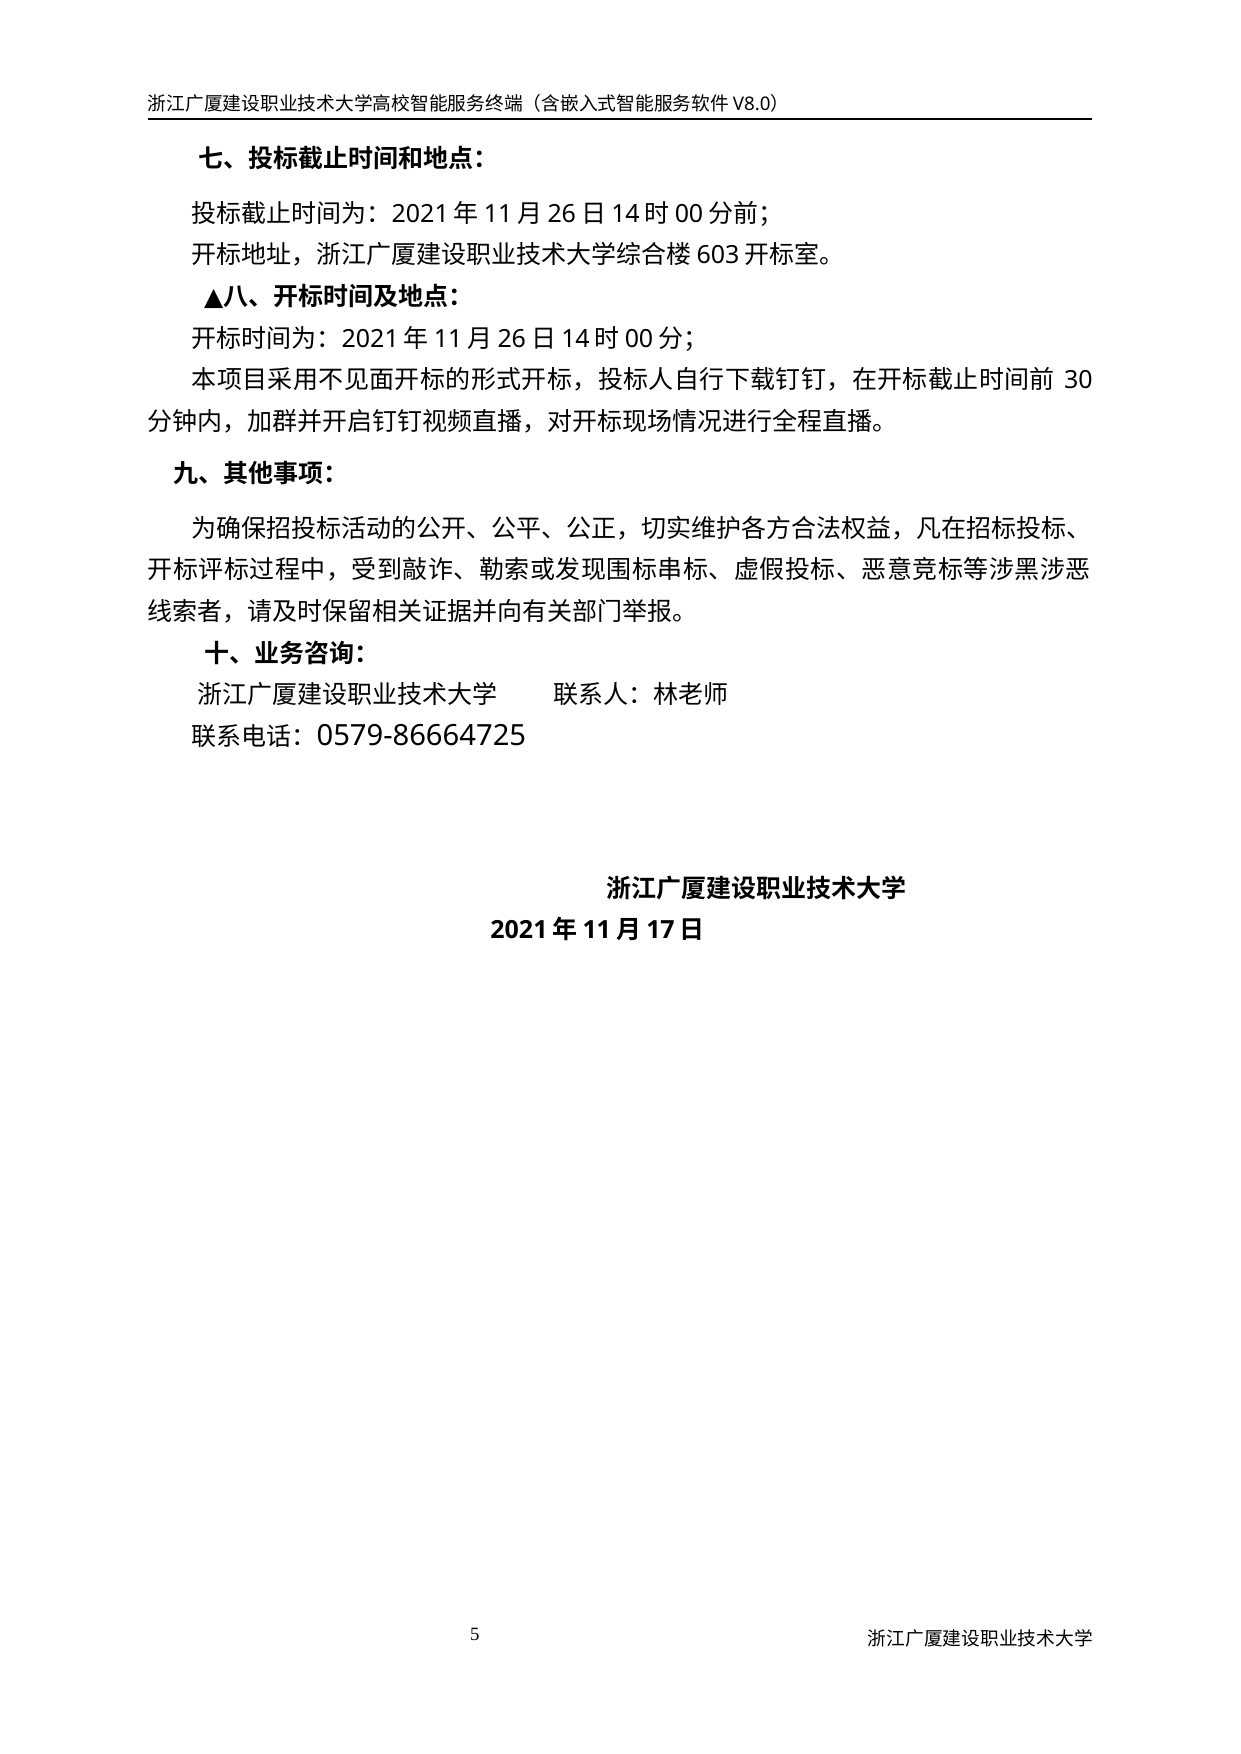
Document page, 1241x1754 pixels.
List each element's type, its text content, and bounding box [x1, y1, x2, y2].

text ▲八、开标时间及地点： [148, 272, 1092, 314]
text 七、投标截止时间和地点： [148, 124, 1092, 189]
text 开标时间为：2021年11月26日14时00分； [148, 314, 1092, 356]
text 2021年11月17日 [148, 906, 1092, 947]
text 浙江广厦建设职业技术大学 [172, 864, 1092, 906]
text 联系电话：0579-86664725 [148, 712, 1092, 754]
text 九、其他事项： [148, 439, 1092, 504]
text 浙江广厦建设职业技术大学 联系人：林老师 [148, 671, 1092, 712]
text 十、业务咨询： [148, 629, 1092, 671]
text 投标截止时间为：2021年11月26日14时00分前； [148, 189, 1092, 231]
text 本项目采用不见面开标的形式开标，投标人自行下载钉钉，在开标截止时间前30分钟内，加群并开启钉钉视频直播，对开标现场情况进行全程直播。 [148, 356, 1092, 439]
text 开标地址，浙江广厦建设职业技术大学综合楼603开标室。 [148, 231, 1092, 272]
text 为确保招投标活动的公开、公平、公正，切实维护各方合法权益，凡在招标投标、开标评标过程中，受到敲诈、勒索或发现围标串标、虚假投标、恶意竞标等涉黑涉恶线索者，请及时保留相关证据并向有关部门举报。 [148, 504, 1092, 629]
